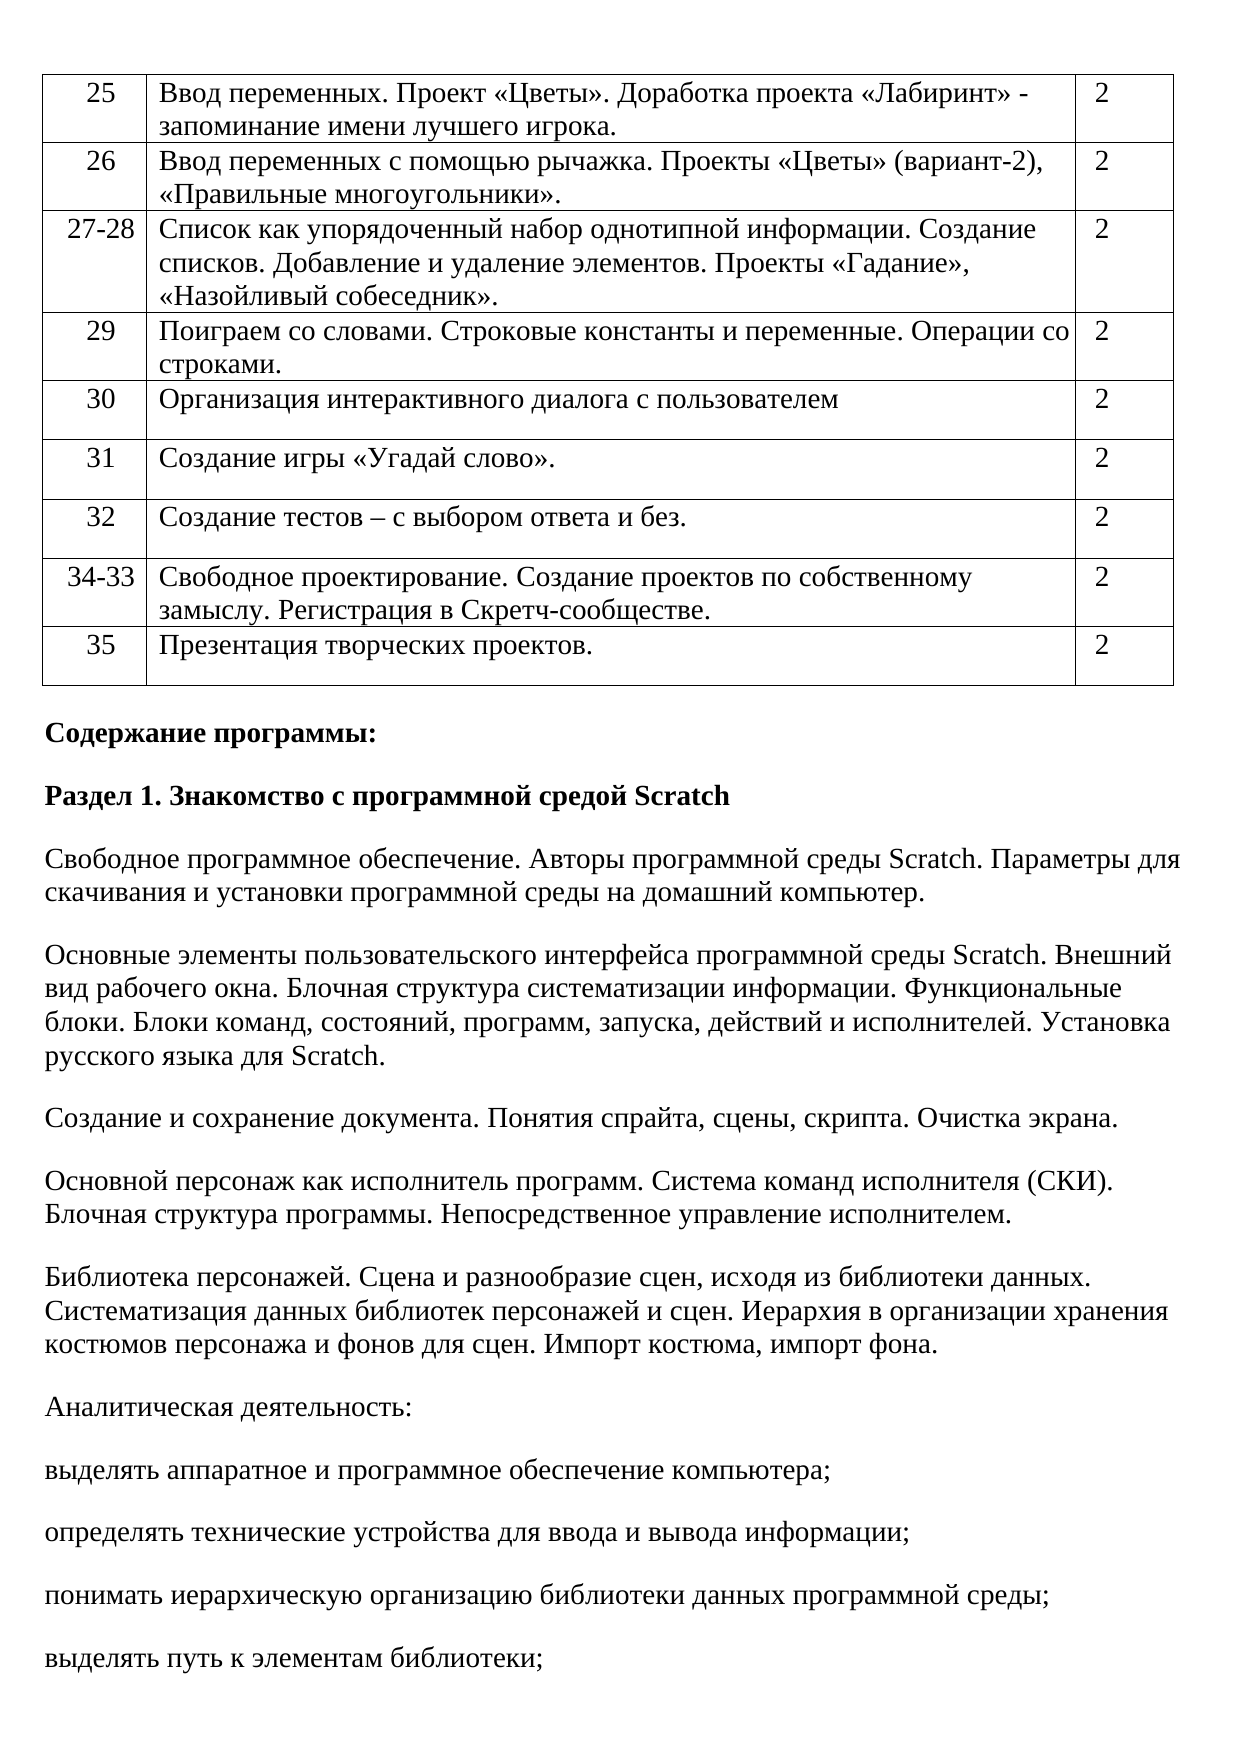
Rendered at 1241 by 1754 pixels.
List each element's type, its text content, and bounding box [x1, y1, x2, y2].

table_cell 31 [43, 440, 146, 498]
table_cell 34-33 [43, 559, 146, 626]
table_cell 29 [43, 313, 146, 380]
table_cell Ввод переменных. Проект «Цветы». Доработка проекта «Лабиринт» - запоминание имени лучшего игрока. [147, 75, 1075, 142]
text Основные элементы пользовательского интерфейса программной среды Scratch. Внешний вид рабочего окна. Блочная структура систематизации информации. Функциональные блоки. Блоки команд, состояний, программ, запуска, действий и исполнителей. Установка русского языка для Scratch. [44, 937, 1196, 1071]
table_cell 25 [43, 75, 146, 142]
text Раздел 1. Знакомство с программной средой Scratch [44, 778, 1196, 812]
text определять технические устройства для ввода и вывода информации; [44, 1514, 1196, 1548]
table_cell Организация интерактивного диалога с пользователем [147, 381, 1075, 439]
table_cell 2 [1076, 75, 1173, 142]
text Аналитическая деятельность: [44, 1389, 1196, 1423]
text понимать иерархическую организацию библиотеки данных программной среды; [44, 1577, 1196, 1611]
table_cell Создание игры «Угадай слово». [147, 440, 1075, 498]
table_cell Создание тестов – с выбором ответа и без. [147, 500, 1075, 558]
table_cell 2 [1076, 211, 1173, 312]
table_cell 2 [1076, 440, 1173, 498]
table_cell Поиграем со словами. Строковые константы и переменные. Операции со строками. [147, 313, 1075, 380]
table_cell 27-28 [43, 211, 146, 312]
table_cell 2 [1076, 627, 1173, 685]
text Библиотека персонажей. Сцена и разнообразие сцен, исходя из библиотеки данных. Систематизация данных библиотек персонажей и сцен. Иерархия в организации хранения костюмов персонажа и фонов для сцен. Импорт костюма, импорт фона. [44, 1259, 1196, 1360]
table_cell Ввод переменных с помощью рычажка. Проекты «Цветы» (вариант-2), «Правильные многоугольники». [147, 143, 1075, 210]
table_cell 2 [1076, 313, 1173, 380]
table_cell 26 [43, 143, 146, 210]
table_cell 2 [1076, 559, 1173, 626]
table_cell Презентация творческих проектов. [147, 627, 1075, 685]
table_cell 2 [1076, 500, 1173, 558]
table_cell 30 [43, 381, 146, 439]
text выделять путь к элементам библиотеки; [44, 1640, 1196, 1673]
table_cell 32 [43, 500, 146, 558]
text Основной персонаж как исполнитель программ. Система команд исполнителя (СКИ). Блочная структура программы. Непосредственное управление исполнителем. [44, 1163, 1196, 1230]
text выделять аппаратное и программное обеспечение компьютера; [44, 1452, 1196, 1485]
text Создание и сохранение документа. Понятия спрайта, сцены, скрипта. Очистка экрана. [44, 1100, 1196, 1134]
table_cell Список как упорядоченный набор однотипной информации. Создание списков. Добавление и удаление элементов. Проекты «Гадание», «Назойливый собеседник». [147, 211, 1075, 312]
table_cell 2 [1076, 381, 1173, 439]
table_cell 2 [1076, 143, 1173, 210]
table_cell Свободное проектирование. Создание проектов по собственному замыслу. Регистрация в Скретч-сообществе. [147, 559, 1075, 626]
text Содержание программы: [44, 715, 1196, 749]
text Свободное программное обеспечение. Авторы программной среды Scratch. Параметры для скачивания и установки программной среды на домашний компьютер. [44, 841, 1196, 908]
table_cell 35 [43, 627, 146, 685]
